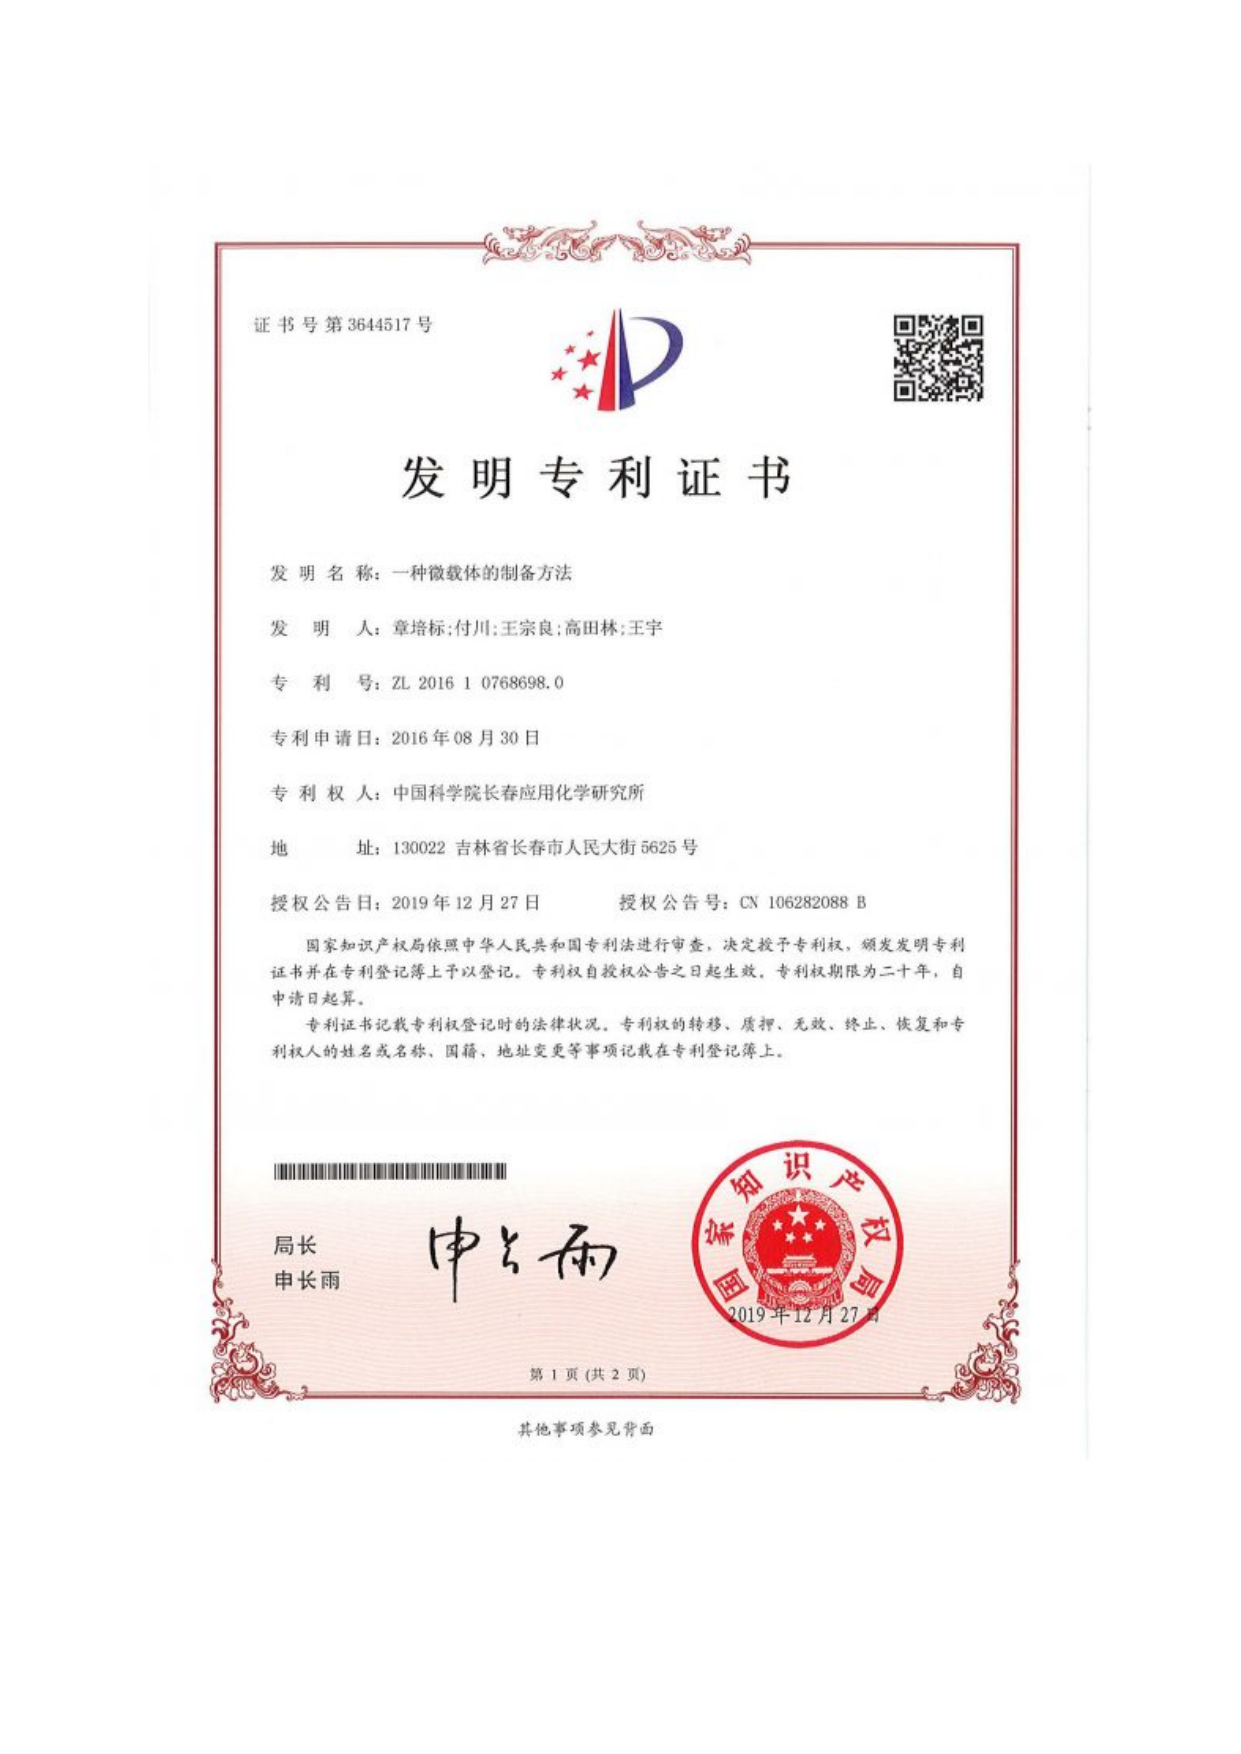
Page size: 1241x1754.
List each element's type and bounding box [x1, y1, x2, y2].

picture [147, 162, 1093, 1462]
